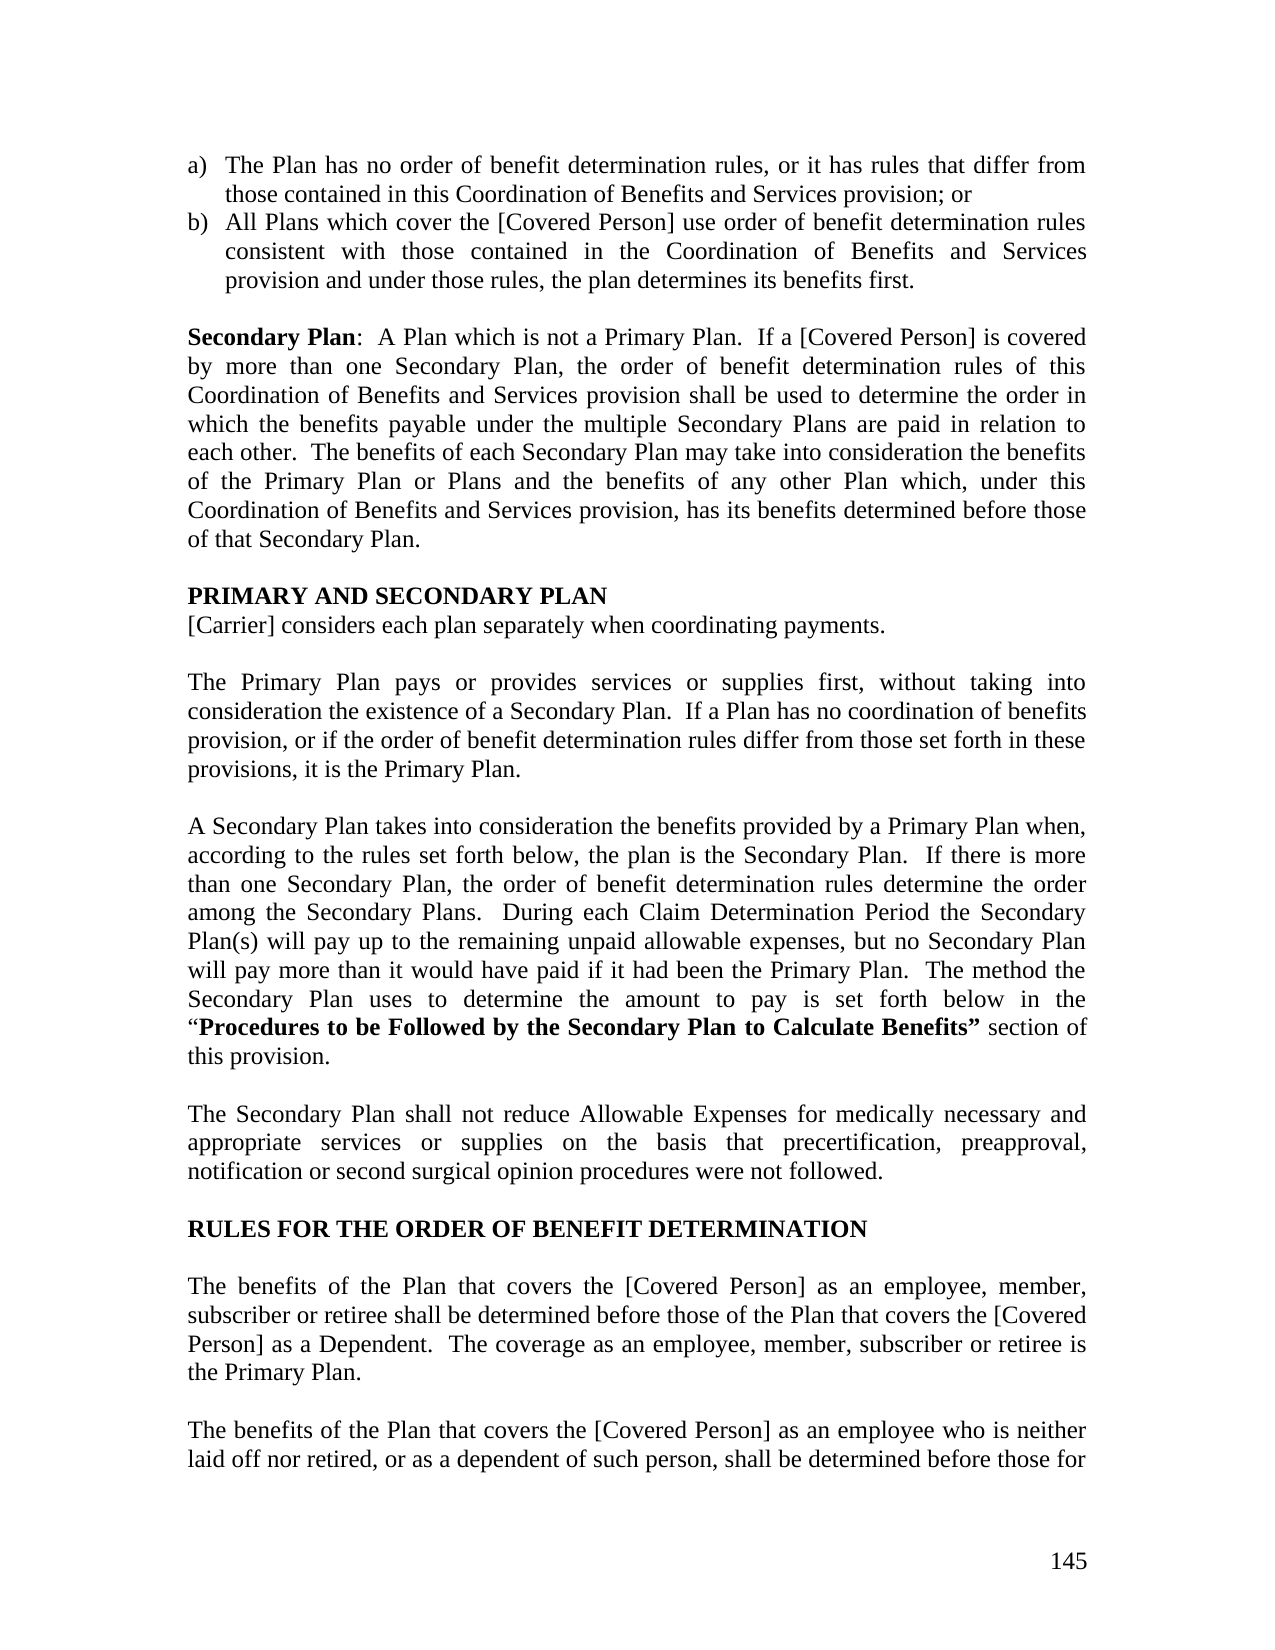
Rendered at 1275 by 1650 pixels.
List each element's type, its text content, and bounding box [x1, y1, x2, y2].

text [187, 1415, 1087, 1472]
text A Secondary Plan takes into consideration the benefits provided by a Primary Plan when, according to the rules set forth below, the plan is the Secondary Plan. If there is more than one Secondary Plan, the order of benefit determination rules determine the order among the Secondary Plans. During each Claim Determination Period the Secondary Plan(s) will pay up to the remaining unpaid allowable expenses, but no Secondary Plan will pay more than it would have paid if it had been the Primary Plan. The method the Secondary Plan uses to determine the amount to pay is set forth below in the “Procedures to be Followed by the Secondary Plan to Calculate Benefits” section of this provision. [187, 811, 1087, 1070]
text [Carrier] considers each plan separately when coordinating payments. [187, 610, 1087, 639]
text PRIMARY AND SECONDARY PLAN [187, 581, 1087, 610]
text The Secondary Plan shall not reduce Allowable Expenses for medically necessary and appropriate services or supplies on the basis that precertification, preapproval, notification or second surgical opinion procedures were not followed. [187, 1099, 1087, 1185]
text The benefits of the Plan that covers the [Covered Person] as an employee, member, subscriber or retiree shall be determined before those of the Plan that covers the [Covered Person] as a Dependent. The coverage as an employee, member, subscriber or retiree is the Primary Plan. [187, 1271, 1087, 1386]
text Secondary Plan: A Plan which is not a Primary Plan. If a [Covered Person] is covered by more than one Secondary Plan, the order of benefit determination rules of this Coordination of Benefits and Services provision shall be used to determine the order in which the benefits payable under the multiple Secondary Plans are paid in relation to each other. The benefits of each Secondary Plan may take into consideration the benefits of the Primary Plan or Plans and the benefits of any other Plan which, under this Coordination of Benefits and Services provision, has its benefits determined before those of that Secondary Plan. [187, 322, 1087, 552]
list The Plan has no order of benefit determination rules, or it has rules that differ from those contained in this Coordination of Benefits and Services provision; or [187, 150, 1087, 207]
text The Primary Plan pays or provides services or supplies first, without taking into consideration the existence of a Secondary Plan. If a Plan has no coordination of benefits provision, or if the order of benefit determination rules differ from those set forth in these provisions, it is the Primary Plan. [187, 667, 1087, 782]
text RULES FOR THE ORDER OF BENEFIT DETERMINATION [187, 1214, 1087, 1242]
list All Plans which cover the [Covered Person] use order of benefit determination rules consistent with those contained in the Coordination of Benefits and Services provision and under those rules, the plan determines its benefits first. [187, 207, 1087, 294]
